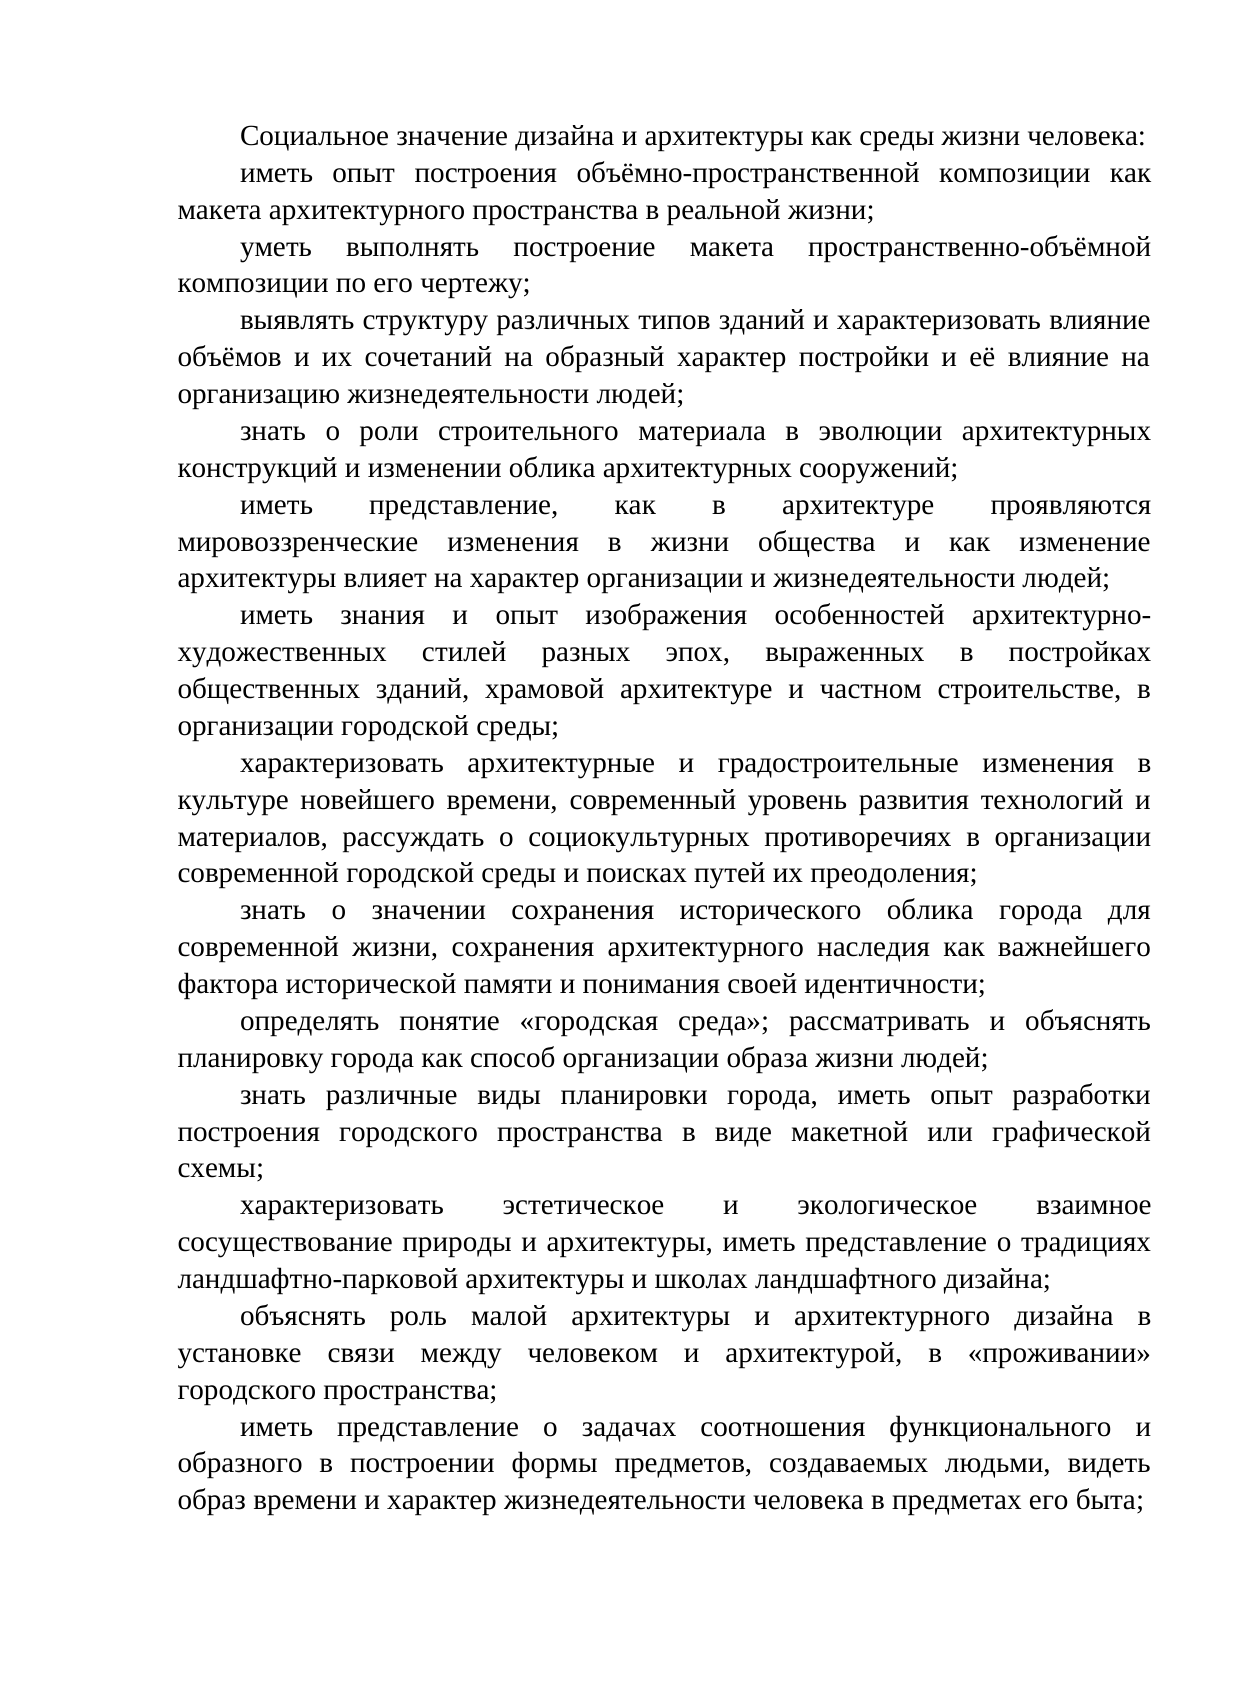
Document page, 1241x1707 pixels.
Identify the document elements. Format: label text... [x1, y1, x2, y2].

text иметь знания и опыт изображения особенностей архитектурно-художественных стилей разных эпох, выраженных в постройках общественных зданий, храмовой архитектуре и частном строительстве, в организации городской среды; [177, 597, 1152, 742]
text иметь опыт построения объёмно-пространственной композиции как макета архитектурного пространства в реальной жизни; [177, 155, 1152, 225]
text объяснять роль малой архитектуры и архитектурного дизайна в установке связи между человеком и архитектурой, в «проживании» городского пространства; [177, 1298, 1152, 1405]
text Социальное значение дизайна и архитектуры как среды жизни человека: [177, 118, 1152, 152]
text характеризовать эстетическое и экологическое взаимное сосуществование природы и архитектуры, иметь представление о традициях ландшафтно-парковой архитектуры и школах ландшафтного дизайна; [177, 1187, 1152, 1295]
text определять понятие «городская среда»; рассматривать и объяснять планировку города как способ организации образа жизни людей; [177, 1003, 1152, 1073]
text уметь выполнять построение макета пространственно-объёмной композиции по его чертежу; [177, 229, 1152, 299]
text характеризовать архитектурные и градостроительные изменения в культуре новейшего времени, современный уровень развития технологий и материалов, рассуждать о социокультурных противоречиях в организации современной городской среды и поисках путей их преодоления; [177, 745, 1152, 889]
text иметь представление, как в архитектуре проявляются мировоззренческие изменения в жизни общества и как изменение архитектуры влияет на характер организации и жизнедеятельности людей; [177, 487, 1152, 594]
text иметь представление о задачах соотношения функционального и образного в построении формы предметов, создаваемых людьми, видеть образ времени и характер жизнедеятельности человека в предметах его быта; [177, 1409, 1152, 1516]
text знать различные виды планировки города, иметь опыт разработки построения городского пространства в виде макетной или графической схемы; [177, 1077, 1152, 1184]
text знать о значении сохранения исторического облика города для современной жизни, сохранения архитектурного наследия как важнейшего фактора исторической памяти и понимания своей идентичности; [177, 892, 1152, 1000]
text знать о роли строительного материала в эволюции архитектурных конструкций и изменении облика архитектурных сооружений; [177, 413, 1152, 483]
text выявлять структуру различных типов зданий и характеризовать влияние объёмов и их сочетаний на образный характер постройки и её влияние на организацию жизнедеятельности людей; [177, 302, 1152, 410]
